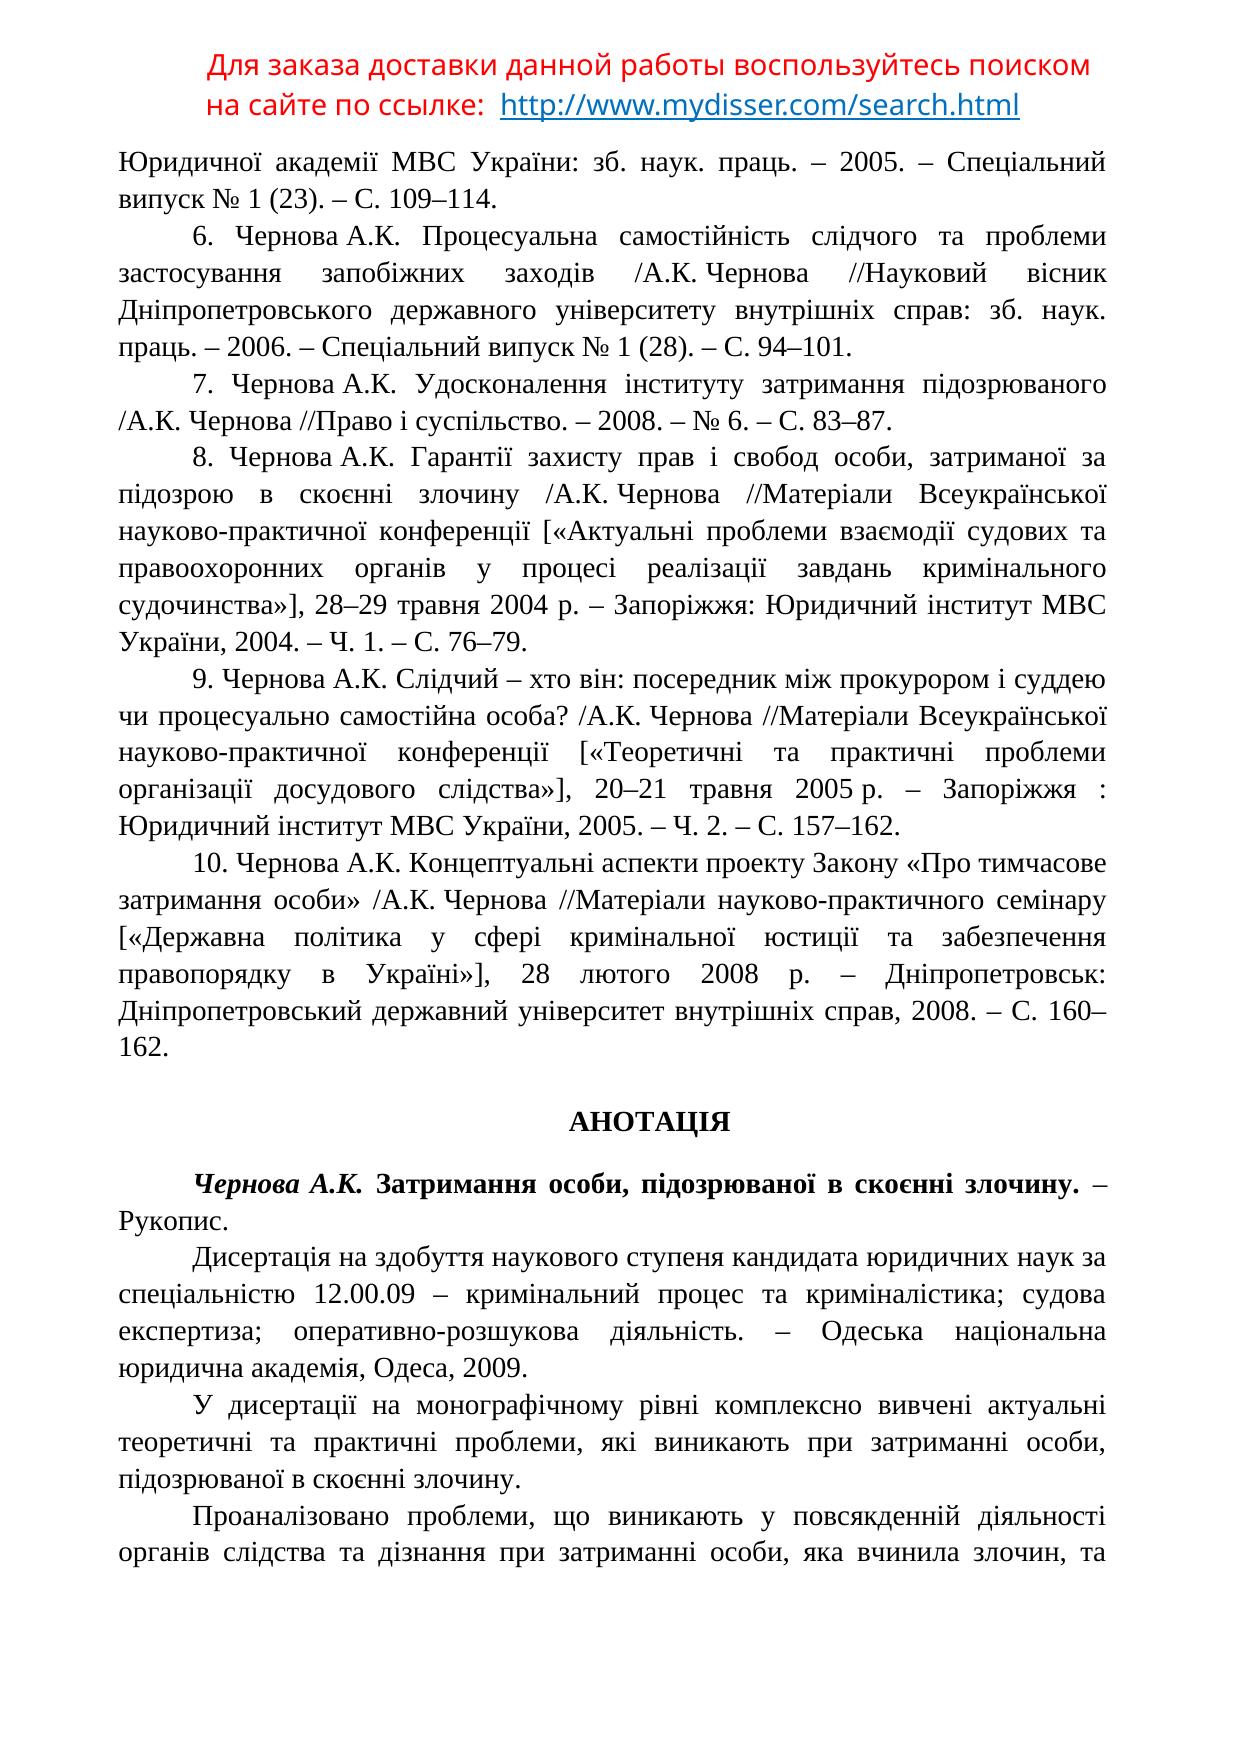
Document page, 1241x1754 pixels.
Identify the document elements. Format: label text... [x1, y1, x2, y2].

text 6. Чернова А.К. Процесуальна самостійність слідчого та проблеми застосування запобіжних заходів /А.К. Чернова //Науковий вісник Дніпропетровського державного університету внутрішніх справ: зб. наук. праць. – 2006. – Спеціальний випуск № 1 (28). – С. 94–101. [118, 218, 1107, 362]
text У дисертації на монографічному рівні комплексно вивчені актуальні теоретичні та практичні проблеми, які виникають при затриманні особи, підозрюваної в скоєнні злочину. [118, 1387, 1107, 1494]
text Дисертація на здобуття наукового ступеня кандидата юридичних наук за спеціальністю 12.00.09 – кримінальний процес та криміналістика; судова експертиза; оперативно-розшукова діяльність. – Одеська національна юридична академія, Одеса, 2009. [118, 1239, 1107, 1384]
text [118, 1498, 1107, 1568]
text 7. Чернова А.К. Удосконалення інституту затримання підозрюваного /А.К. Чернова //Право і суспільство. – 2008. – № 6. – С. 83–87. [118, 366, 1107, 436]
text 9. Чернова А.К. Слідчий – хто він: посередник між прокурором і суддею чи процесуально самостійна особа? /А.К. Чернова //Матеріали Всеукраїнської науково-практичної конференції [«Теоретичні та практичні проблеми організації досудового слідства»], 20–21 травня 2005 р. – Запоріжжя : Юридичний інститут МВС України, 2005. – Ч. 2. – С. 157–162. [118, 661, 1107, 842]
text АНОТАЦІЯ [118, 1104, 1107, 1137]
text Юридичної академії МВС України: зб. наук. праць. – 2005. – Спеціальний випуск № 1 (23). – С. 109–114. [118, 144, 1107, 215]
text 10. Чернова А.К. Концептуальні аспекти проекту Закону «Про тимчасове затримання особи» /А.К. Чернова //Матеріали науково-практичного семінару [«Державна політика у сфері кримінальної юстиції та забезпечення правопорядку в Україні»], 28 лютого 2008 р. – Дніпропетровськ: Дніпропетровський державний університет внутрішніх справ, 2008. – С. 160–162. [118, 845, 1107, 1063]
text Чернова А.К. Затримання особи, підозрюваної в скоєнні злочину. – Рукопис. [118, 1166, 1107, 1236]
text 8. Чернова А.К. Гарантії захисту прав і свобод особи, затриманої за підозрою в скоєнні злочину /А.К. Чернова //Матеріали Всеукраїнської науково-практичної конференції [«Актуальні проблеми взаємодії судових та правоохоронних органів у процесі реалізації завдань кримінального судочинства»], 28–29 травня 2004 р. – Запоріжжя: Юридичний інститут МВС України, 2004. – Ч. 1. – С. 76–79. [118, 439, 1107, 657]
